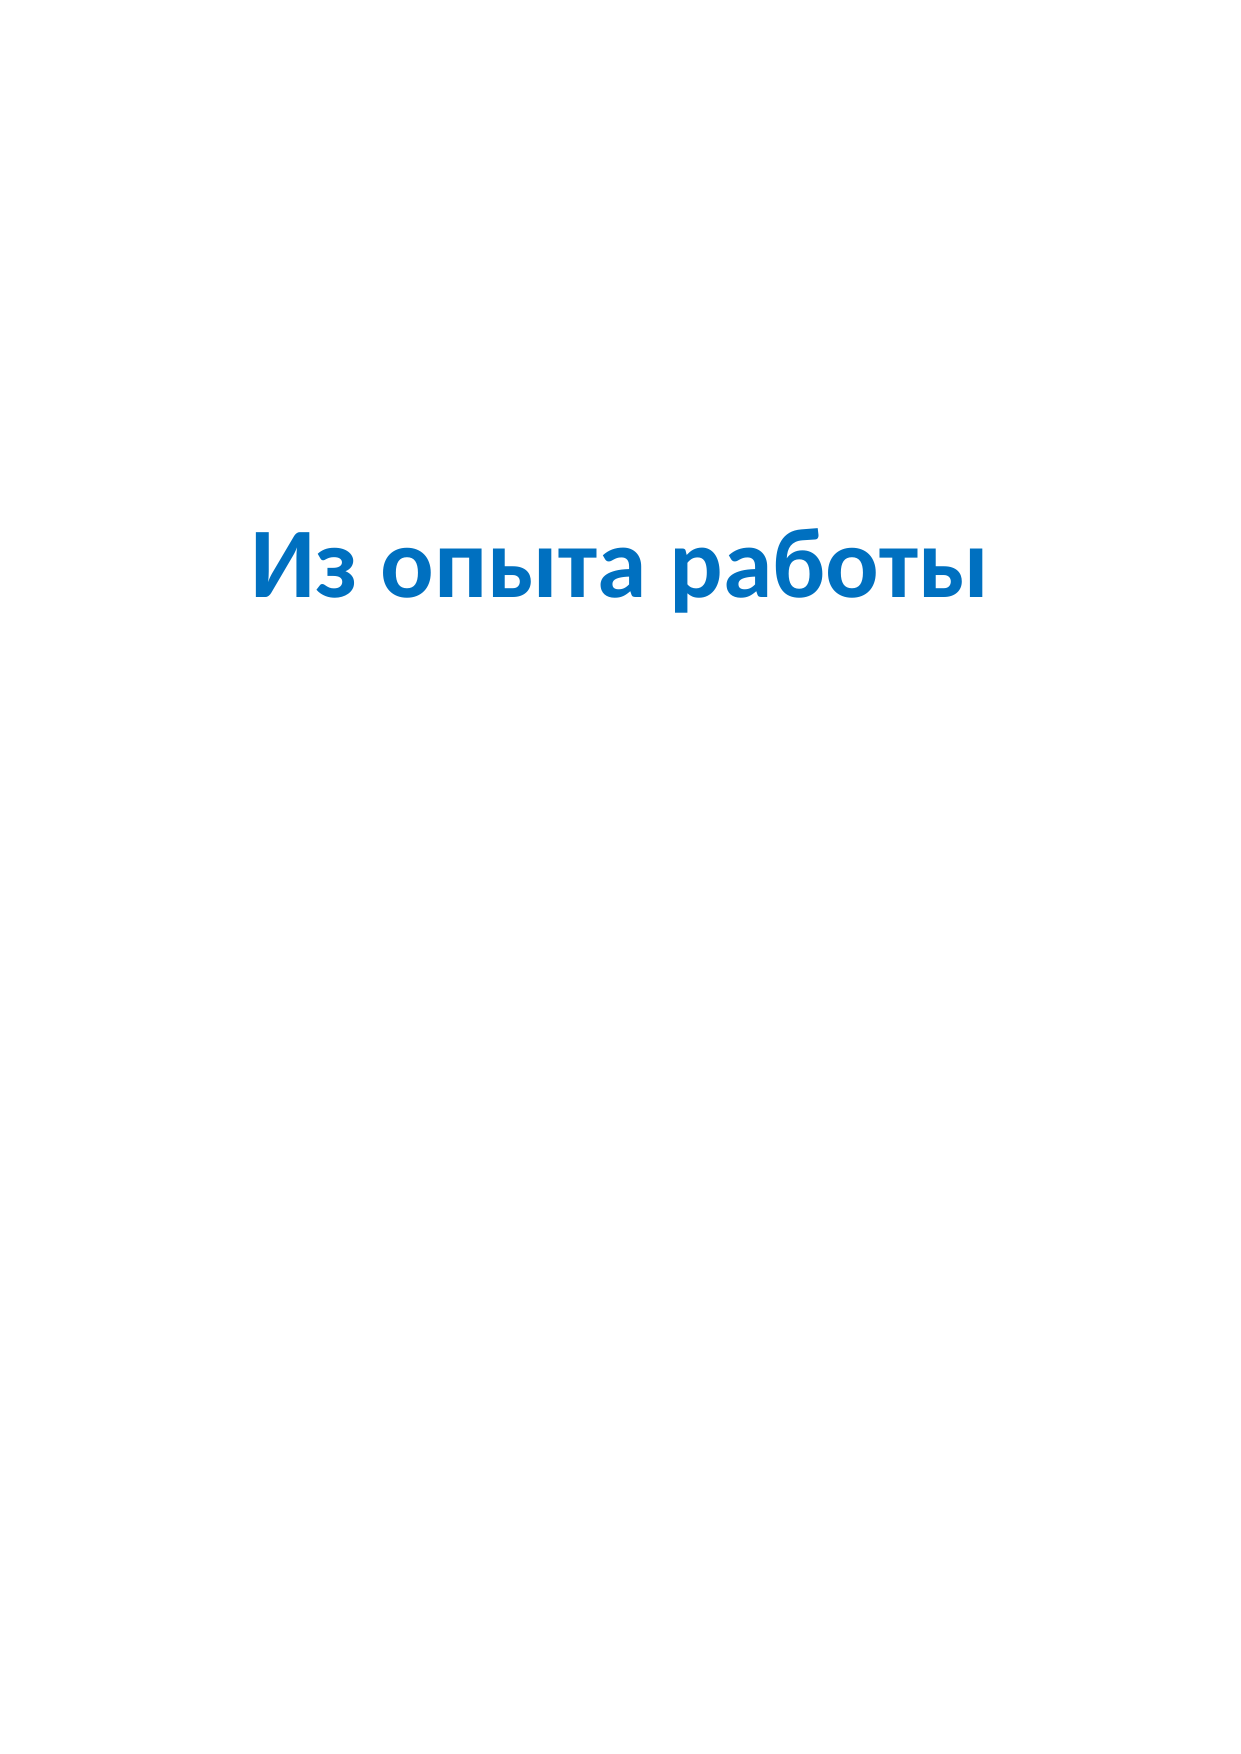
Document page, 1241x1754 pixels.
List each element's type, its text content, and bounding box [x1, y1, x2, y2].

text Из опыта работы [89, 500, 1152, 622]
